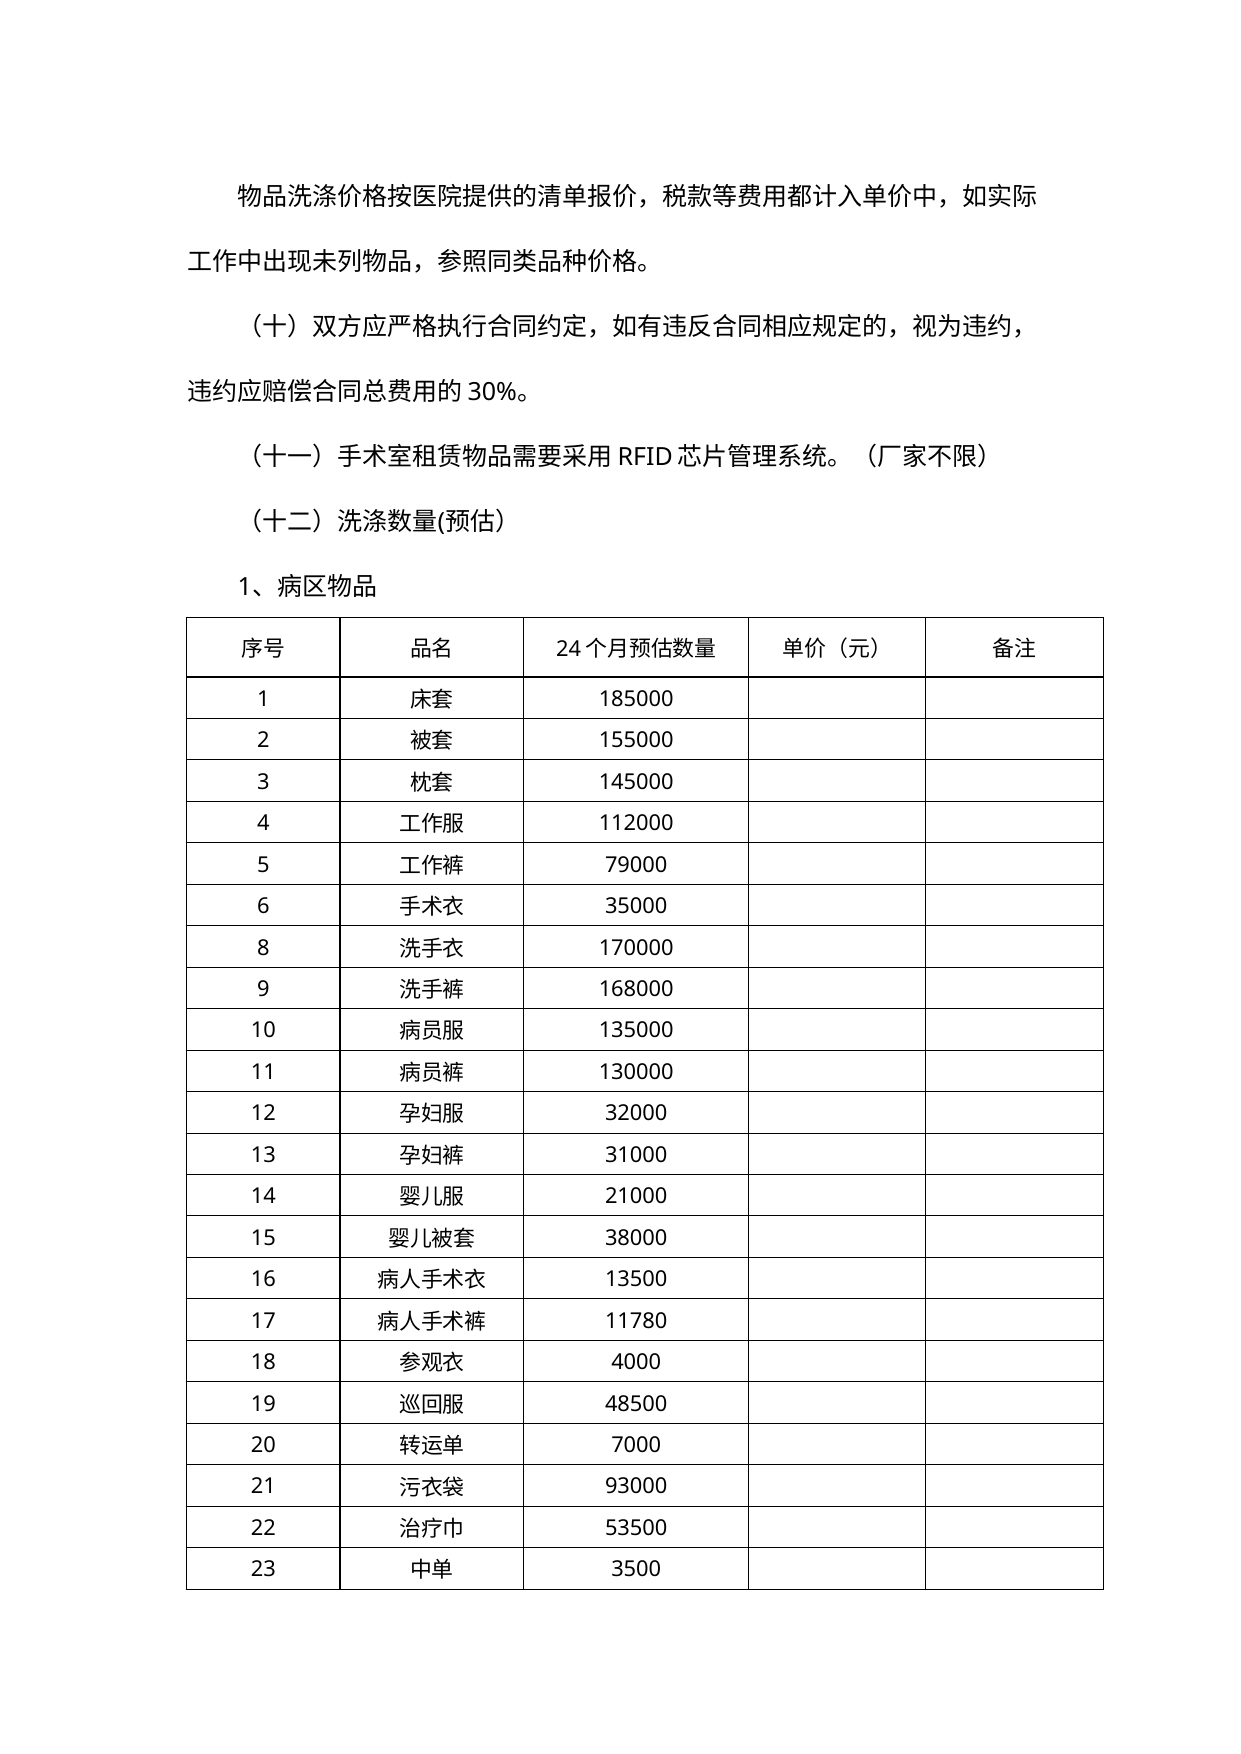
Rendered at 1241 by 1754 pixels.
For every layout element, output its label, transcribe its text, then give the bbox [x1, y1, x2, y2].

table_cell 17 [187, 1299, 339, 1340]
table_cell 8 [187, 926, 339, 967]
table_cell [749, 1009, 925, 1049]
table_cell [926, 760, 1103, 801]
table_cell 21000 [524, 1175, 748, 1215]
table_cell 35000 [524, 885, 748, 925]
table_cell [926, 1299, 1103, 1340]
table_cell 11 [187, 1051, 339, 1091]
table_cell [749, 926, 925, 967]
table_cell [749, 802, 925, 842]
table_cell [926, 1092, 1103, 1132]
table_cell 工作裤 [341, 843, 523, 884]
table_cell [749, 678, 925, 718]
table_cell [926, 1051, 1103, 1091]
table_cell [926, 1507, 1103, 1547]
table_cell 185000 [524, 678, 748, 718]
table_cell 病人手术裤 [341, 1299, 523, 1340]
text （十）双方应严格执行合同约定，如有违反合同相应规定的，视为违约，违约应赔偿合同总费用的30%。 [187, 292, 1053, 422]
table_cell 病员服 [341, 1009, 523, 1049]
table_cell [926, 1341, 1103, 1381]
text 物品洗涤价格按医院提供的清单报价，税款等费用都计入单价中，如实际工作中出现未列物品，参照同类品种价格。 [187, 162, 1053, 292]
table_cell 20 [187, 1424, 339, 1464]
table_cell [926, 1382, 1103, 1423]
table_cell [926, 1548, 1103, 1588]
table_cell 4 [187, 802, 339, 842]
table_cell [926, 719, 1103, 759]
table_cell [926, 1258, 1103, 1298]
table_cell 53500 [524, 1507, 748, 1547]
table_cell [749, 1507, 925, 1547]
table_cell 32000 [524, 1092, 748, 1132]
table_cell [749, 843, 925, 884]
table_cell 21 [187, 1465, 339, 1506]
table_cell [749, 1382, 925, 1423]
table_cell [749, 1134, 925, 1174]
table_cell [749, 1299, 925, 1340]
table_cell 7000 [524, 1424, 748, 1464]
table_cell 污衣袋 [341, 1465, 523, 1506]
table_cell 145000 [524, 760, 748, 801]
table_cell [749, 1465, 925, 1506]
table_cell 31000 [524, 1134, 748, 1174]
table_cell 15 [187, 1216, 339, 1257]
table_cell 洗手衣 [341, 926, 523, 967]
table_header 品名 [341, 618, 523, 676]
table_cell [926, 926, 1103, 967]
table_cell 13 [187, 1134, 339, 1174]
table_cell [926, 678, 1103, 718]
table_cell 4000 [524, 1341, 748, 1381]
table_cell 参观衣 [341, 1341, 523, 1381]
table_cell 22 [187, 1507, 339, 1547]
table_cell 转运单 [341, 1424, 523, 1464]
table_cell 23 [187, 1548, 339, 1588]
table_cell [926, 1175, 1103, 1215]
table_cell [749, 1341, 925, 1381]
text 1、病区物品 [187, 552, 1053, 617]
table_cell 170000 [524, 926, 748, 967]
table_header 单价（元） [749, 618, 925, 676]
table_cell 3500 [524, 1548, 748, 1588]
table_cell [749, 885, 925, 925]
table_cell 治疗巾 [341, 1507, 523, 1547]
table_cell [926, 1424, 1103, 1464]
table_cell [749, 1548, 925, 1588]
table_cell 3 [187, 760, 339, 801]
table_cell [749, 968, 925, 1008]
table_cell [749, 1175, 925, 1215]
table_cell 12 [187, 1092, 339, 1132]
table_cell 5 [187, 843, 339, 884]
table_cell [749, 1424, 925, 1464]
table_cell [749, 1216, 925, 1257]
table_cell 床套 [341, 678, 523, 718]
table_cell 孕妇服 [341, 1092, 523, 1132]
text （十一）手术室租赁物品需要采用RFID芯片管理系统。（厂家不限） [187, 422, 1053, 487]
table_cell 155000 [524, 719, 748, 759]
table_cell [926, 885, 1103, 925]
table_cell 2 [187, 719, 339, 759]
table_cell 130000 [524, 1051, 748, 1091]
table_cell 6 [187, 885, 339, 925]
table_cell [749, 1051, 925, 1091]
table_header 序号 [187, 618, 339, 676]
table_cell 19 [187, 1382, 339, 1423]
table_cell 病人手术衣 [341, 1258, 523, 1298]
table_cell 14 [187, 1175, 339, 1215]
table_cell 48500 [524, 1382, 748, 1423]
table_cell [926, 1009, 1103, 1049]
table_cell 婴儿服 [341, 1175, 523, 1215]
table_cell 112000 [524, 802, 748, 842]
table_cell 135000 [524, 1009, 748, 1049]
table_cell [926, 968, 1103, 1008]
table_cell [749, 760, 925, 801]
table_cell 巡回服 [341, 1382, 523, 1423]
table_header 备注 [926, 618, 1103, 676]
table_cell 9 [187, 968, 339, 1008]
table_cell 枕套 [341, 760, 523, 801]
table_cell 工作服 [341, 802, 523, 842]
table_cell 79000 [524, 843, 748, 884]
table_cell [749, 1258, 925, 1298]
table_cell [926, 843, 1103, 884]
table_cell 婴儿被套 [341, 1216, 523, 1257]
table_cell 手术衣 [341, 885, 523, 925]
table_cell 中单 [341, 1548, 523, 1588]
table_cell 38000 [524, 1216, 748, 1257]
table_cell 93000 [524, 1465, 748, 1506]
table_cell [926, 1134, 1103, 1174]
table_cell 168000 [524, 968, 748, 1008]
table_cell [749, 719, 925, 759]
table_cell [749, 1092, 925, 1132]
table_cell 18 [187, 1341, 339, 1381]
table_cell 13500 [524, 1258, 748, 1298]
table_cell 16 [187, 1258, 339, 1298]
table_cell 11780 [524, 1299, 748, 1340]
table_cell [926, 1216, 1103, 1257]
table_cell 洗手裤 [341, 968, 523, 1008]
table_cell 被套 [341, 719, 523, 759]
table_header 24个月预估数量 [524, 618, 748, 676]
table_cell 病员裤 [341, 1051, 523, 1091]
table_cell 孕妇裤 [341, 1134, 523, 1174]
table_cell 10 [187, 1009, 339, 1049]
table_cell [926, 802, 1103, 842]
table_cell 1 [187, 678, 339, 718]
table_cell [926, 1465, 1103, 1506]
text （十二）洗涤数量(预估） [187, 487, 1053, 552]
